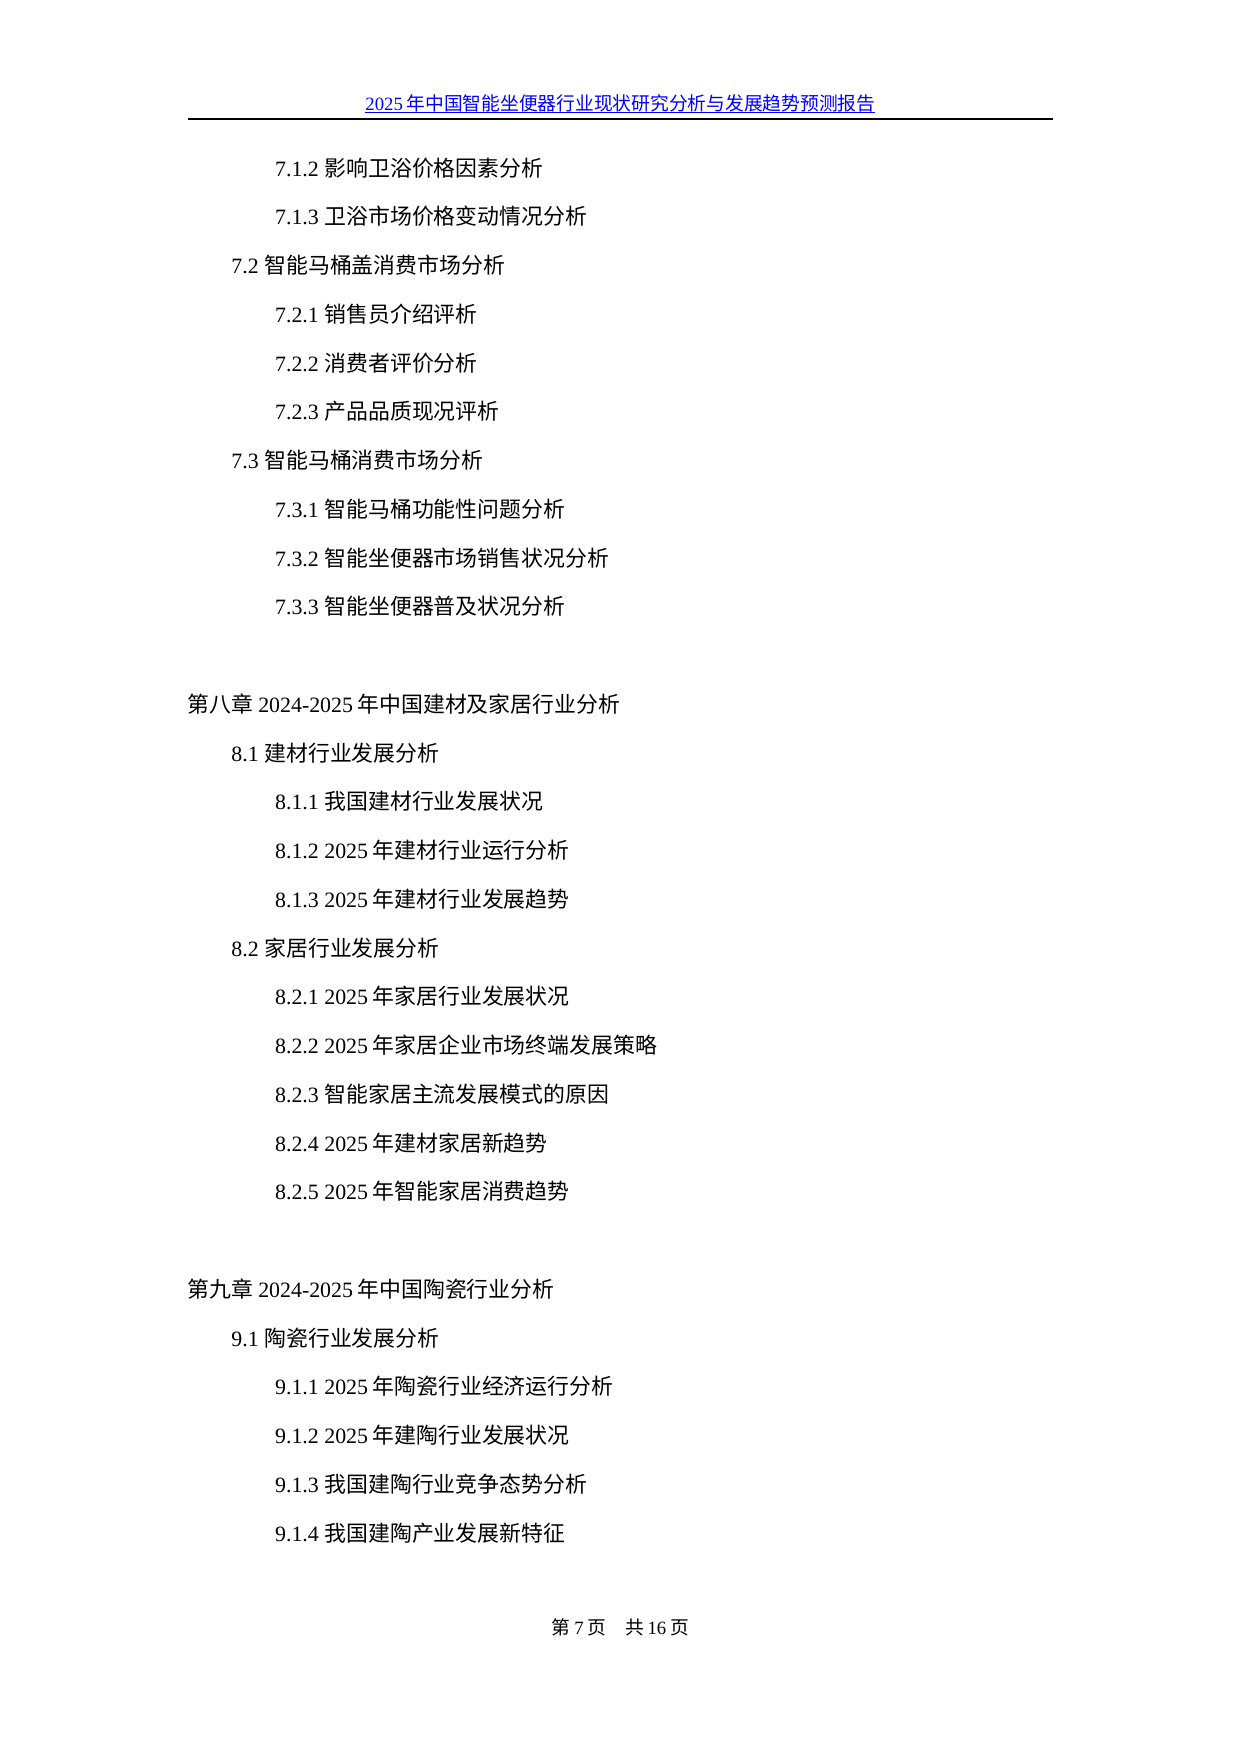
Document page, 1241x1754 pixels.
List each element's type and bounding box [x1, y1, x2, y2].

text [187, 150, 1053, 1548]
